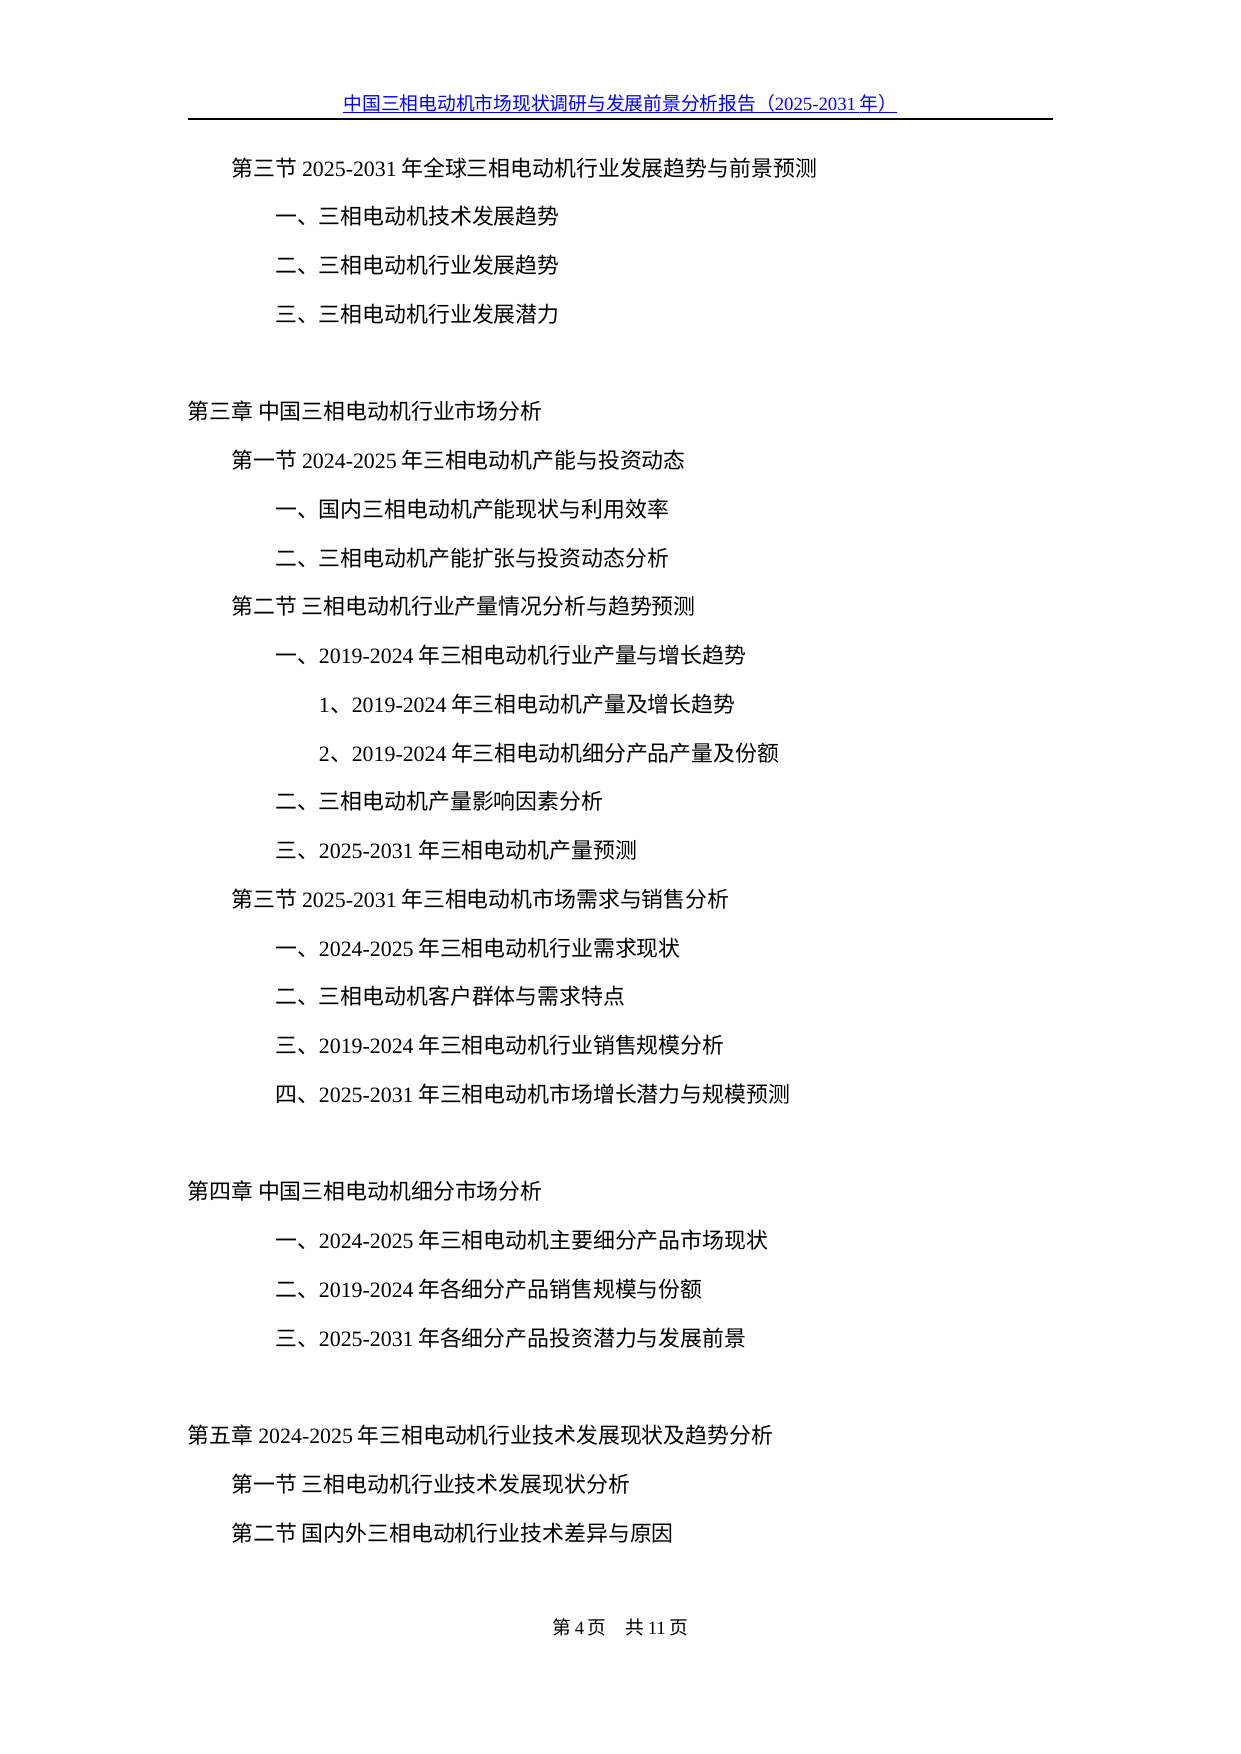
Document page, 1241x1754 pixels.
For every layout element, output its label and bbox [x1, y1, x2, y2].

text [187, 150, 1053, 1548]
